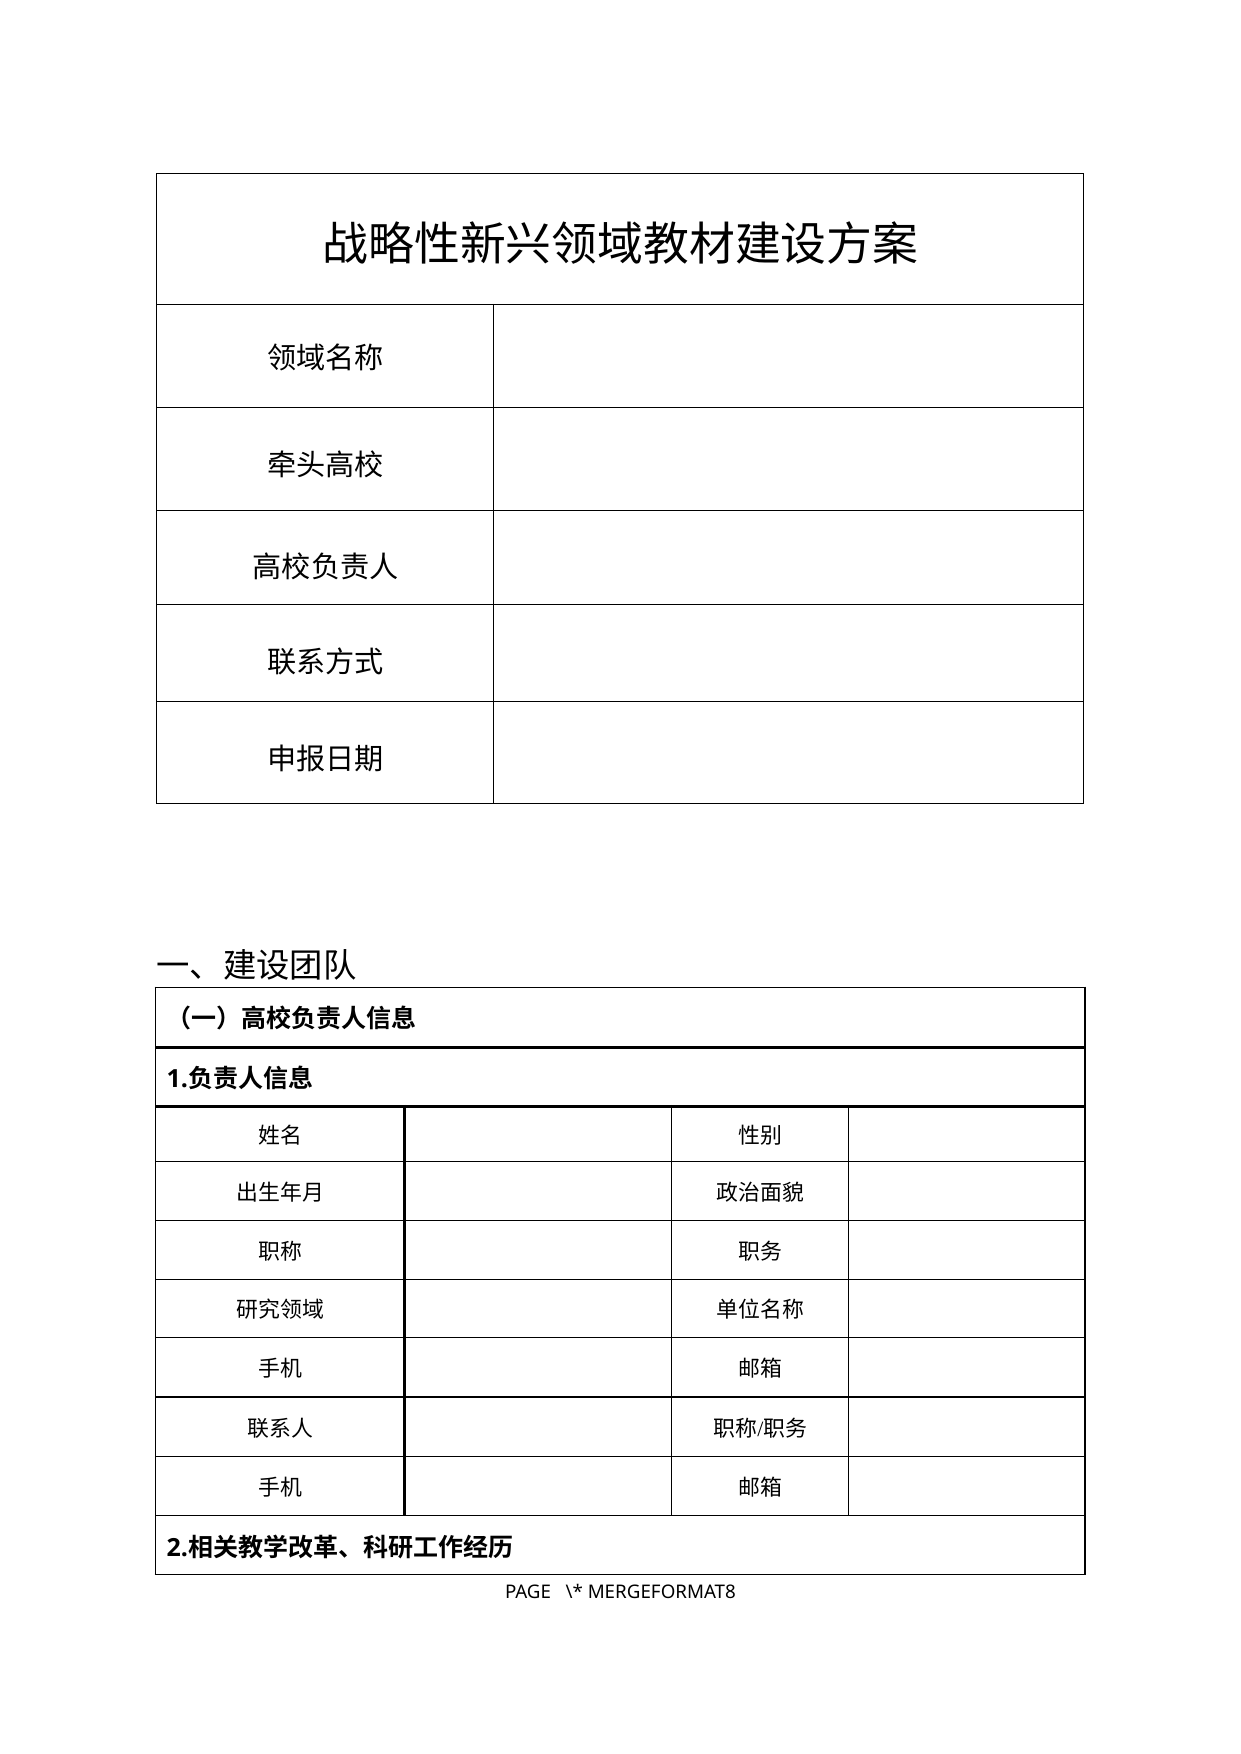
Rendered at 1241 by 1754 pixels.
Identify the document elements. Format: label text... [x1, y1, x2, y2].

table_cell [849, 1221, 1084, 1278]
table_cell 牵头高校 [157, 408, 493, 509]
table_cell 高校负责人 [157, 511, 493, 604]
table_cell 单位名称 [672, 1280, 848, 1337]
table_cell 联系人 [156, 1398, 403, 1456]
table_cell 领域名称 [157, 305, 493, 407]
table_cell 政治面貌 [672, 1162, 848, 1220]
table_cell 出生年月 [156, 1162, 403, 1220]
table_cell 职务 [672, 1221, 848, 1278]
table_cell [406, 1338, 671, 1396]
table_cell 手机 [156, 1457, 403, 1515]
table_cell [849, 1398, 1084, 1456]
table_cell [406, 1108, 671, 1161]
table_cell [849, 1457, 1084, 1515]
table_cell 2.相关教学改革、科研工作经历 [156, 1516, 1084, 1574]
table_cell 申报日期 [157, 702, 493, 803]
table_cell 联系方式 [157, 605, 493, 701]
table_cell [849, 1162, 1084, 1220]
table_cell [494, 305, 1083, 407]
table_cell [406, 1398, 671, 1456]
table_header （一）高校负责人信息 [156, 988, 1084, 1046]
table_cell 职称 [156, 1221, 403, 1278]
table_cell [406, 1280, 671, 1337]
table_cell 姓名 [156, 1108, 403, 1161]
table_cell [494, 702, 1083, 803]
table_cell 邮箱 [672, 1457, 848, 1515]
table_cell [849, 1338, 1084, 1396]
table_cell [406, 1162, 671, 1220]
table_cell [406, 1221, 671, 1278]
table_cell [494, 511, 1083, 604]
table_cell [406, 1457, 671, 1515]
table_cell [849, 1108, 1084, 1161]
table_cell 职称/职务 [672, 1398, 848, 1456]
table_header 战略性新兴领域教材建设方案 [157, 174, 1083, 304]
table_cell 研究领域 [156, 1280, 403, 1337]
table_cell [849, 1280, 1084, 1337]
table_cell [494, 408, 1083, 509]
table_cell 邮箱 [672, 1338, 848, 1396]
table_cell [494, 605, 1083, 701]
table_cell 性别 [672, 1108, 848, 1161]
table_cell 1.负责人信息 [156, 1049, 1084, 1105]
table_cell 手机 [156, 1338, 403, 1396]
text 一、建设团队 [156, 938, 1084, 987]
